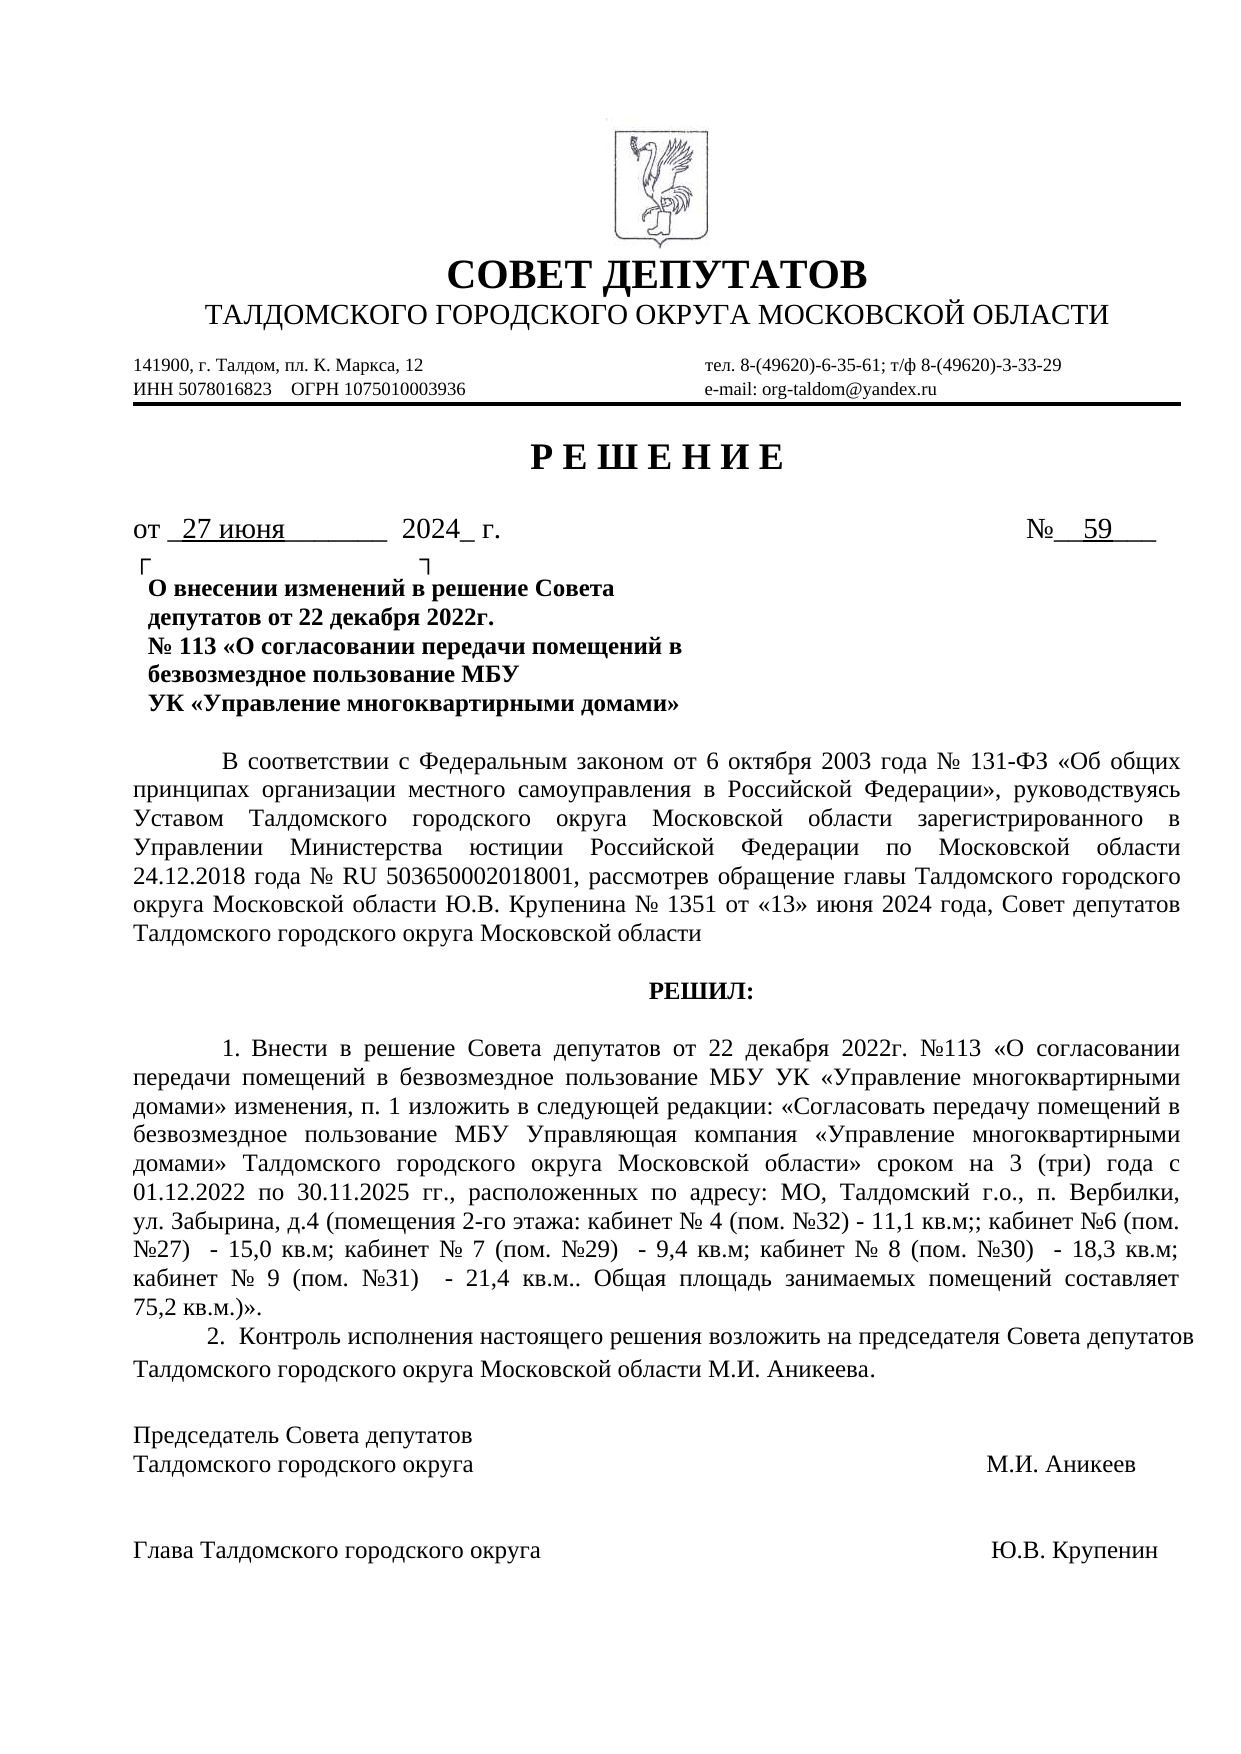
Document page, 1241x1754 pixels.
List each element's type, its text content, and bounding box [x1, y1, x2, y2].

text 2. Контроль исполнения настоящего решения возложить на председателя Совета депутатов Талдомского городского округа Московской области М.И. Аникеева. [133, 1321, 1196, 1383]
text СОВЕТ ДЕПУТАТОВ [133, 249, 1181, 297]
text Председатель Совета депутатов [133, 1420, 1181, 1449]
text РЕШИЛ: [133, 976, 1181, 1004]
text УК «Управление многоквартирными домами» [148, 688, 709, 717]
text Глава Талдомского городского округа Ю.В. Крупенин [133, 1535, 1181, 1564]
text ┌ ┐ [133, 544, 1181, 573]
text Р Е Ш Е Н И Е [133, 434, 1181, 477]
text № 113 «О согласовании передачи помещений в безвозмездное пользование МБУ [148, 631, 709, 688]
text Талдомского городского округа М.И. Аникеев [133, 1449, 1181, 1477]
text О внесении изменений в решение Совета депутатов от 22 декабря 2022г. [148, 573, 635, 631]
text ТАЛДОМСКОГО ГОРОДСКОГО ОКРУГА МОСКОВСКОЙ ОБЛАСТИ [133, 297, 1181, 331]
text В соответствии с Федеральным законом от 6 октября 2003 года № 131-ФЗ «Об общих принципах организации местного самоуправления в Российской Федерации», руководствуясь Уставом Талдомского городского округа Московской области зарегистрированного в Управлении Министерства юстиции Российской Федерации по Московской области 24.12.2018 года № RU 503650002018001, рассмотрев обращение главы Талдомского городского округа Московской области Ю.В. Крупенина № 1351 от «13» июня 2024 года, Совет депутатов Талдомского городского округа Московской области [133, 746, 1181, 947]
text 141900, г. Талдом, пл. К. Маркса, 12 тел. 8-(49620)-6-35-61; т/ф 8-(49620)-3-33-29 [133, 353, 1181, 376]
text от _27 июня_______ 2024_ г. №__59___ [133, 511, 1181, 544]
list Внести в решение Совета депутатов от 22 декабря 2022г. №113 «О согласовании передачи помещений в безвозмездное пользование МБУ УК «Управление многоквартирными домами» изменения, п. 1 изложить в следующей редакции: «Согласовать передачу помещений в безвозмездное пользование МБУ Управляющая компания «Управление многоквартирными домами» Талдомского городского округа Московской области» сроком на 3 (три) года с 01.12.2022 по 30.11.2025 гг., расположенных по адресу: МО, Талдомский г.о., п. Вербилки, ул. Забырина, д.4 (помещения 2-го этажа: кабинет № 4 (пом. №32) - 11,1 кв.м;; кабинет №6 (пом. №27) - 15,0 кв.м; кабинет № 7 (пом. №29) - 9,4 кв.м; кабинет № 8 (пом. №30) - 18,3 кв.м; кабинет № 9 (пом. №31) - 21,4 кв.м.. Общая площадь занимаемых помещений составляет 75,2 кв.м.)». [133, 1033, 1181, 1321]
picture [605, 118, 710, 250]
text ИНН 5078016823 ОГРН 1075010003936 e-mail: org-taldom@yandex.ru [133, 376, 1181, 402]
